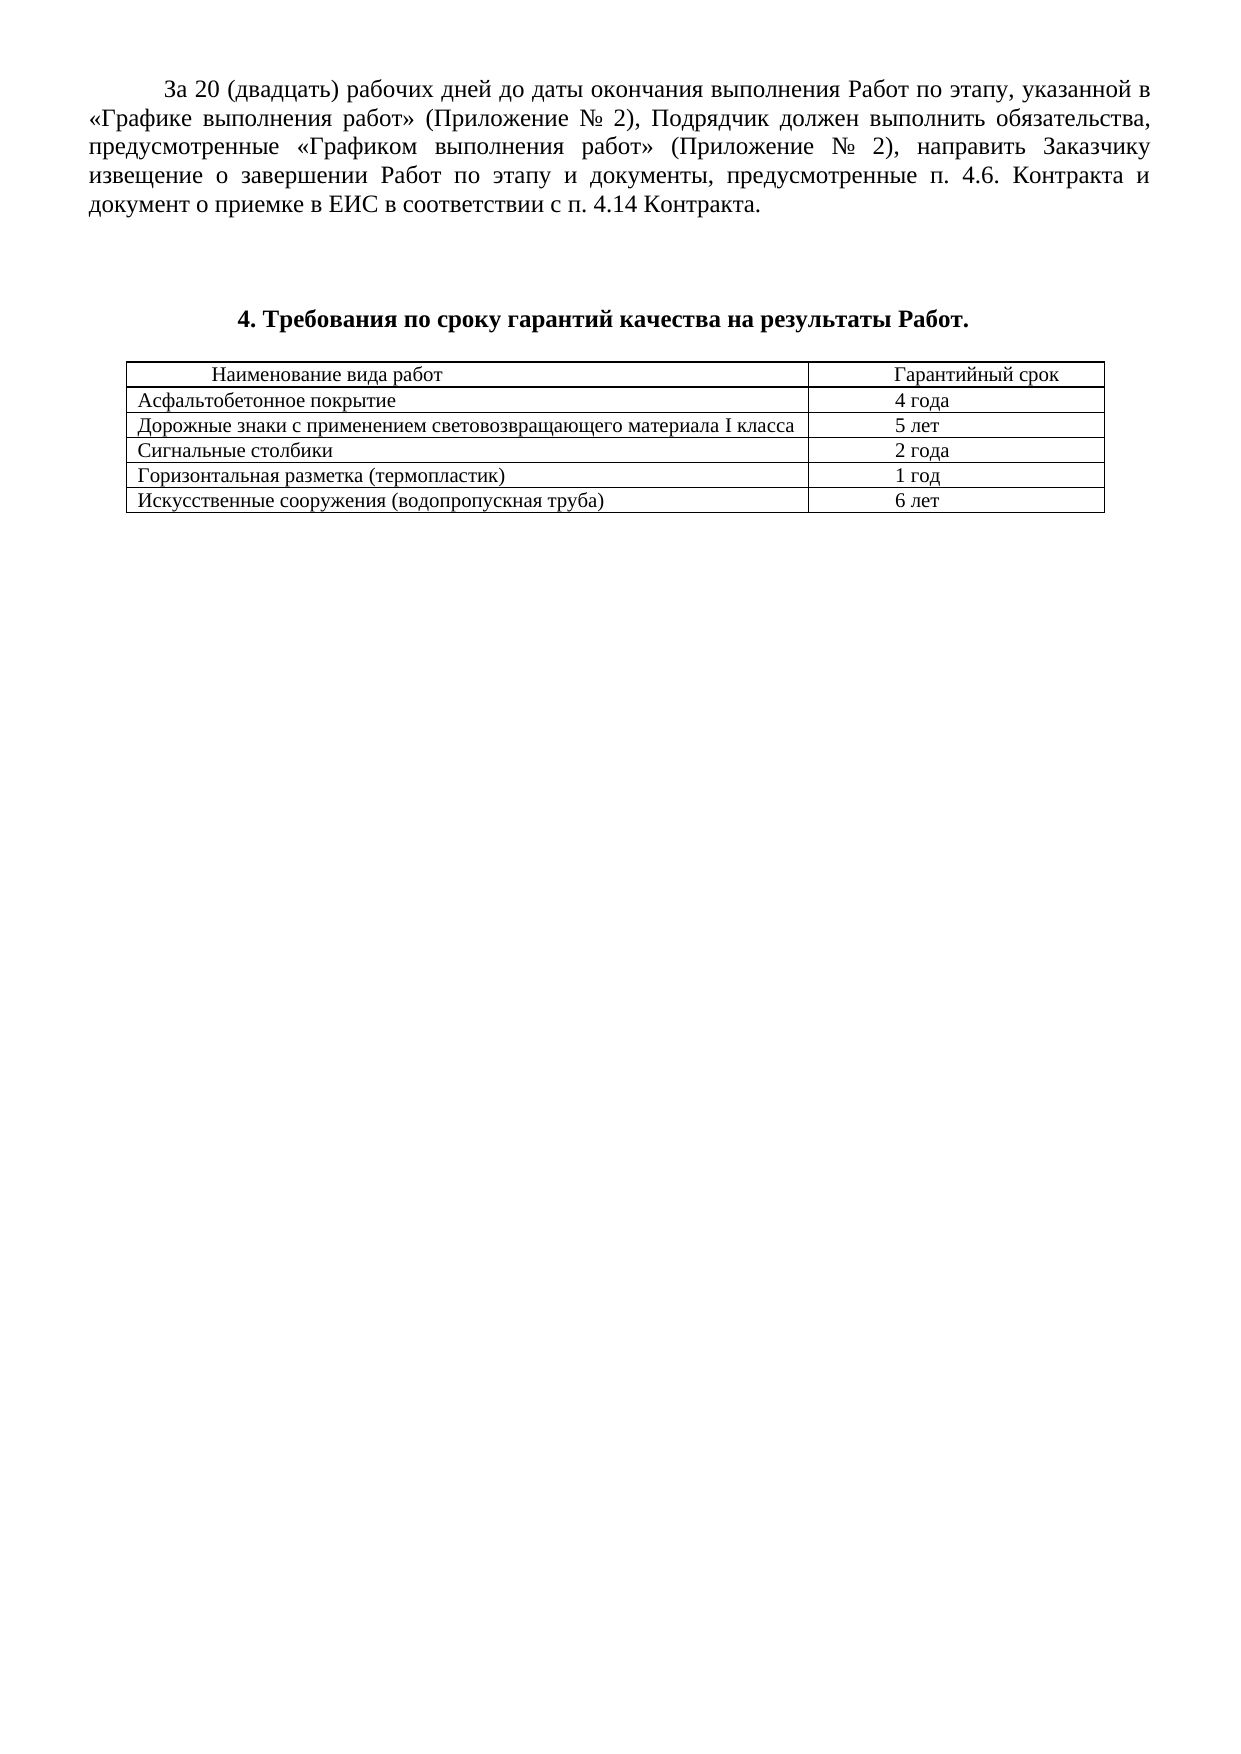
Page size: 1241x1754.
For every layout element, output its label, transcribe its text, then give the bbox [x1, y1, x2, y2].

table_cell Сигнальные столбики [127, 438, 808, 462]
table_cell Дорожные знаки с применением световозвращающего материала I класса [127, 413, 808, 437]
table_cell 5 лет [809, 413, 1104, 437]
table_cell Горизонтальная разметка (термопластик) [127, 463, 808, 487]
text За 20 (двадцать) рабочих дней до даты окончания выполнения Работ по этапу, указанной в «Графике выполнения работ» (Приложение № 2), Подрядчик должен выполнить обязательства, предусмотренные «Графиком выполнения работ» (Приложение № 2), направить Заказчику извещение о завершении Работ по этапу и документы, предусмотренные п. 4.6. Контракта и документ о приемке в ЕИС в соответствии с п. 4.14 Контракта. [89, 74, 1152, 218]
table_cell Искусственные сооружения (водопропускная труба) [127, 488, 808, 512]
table_cell 6 лет [809, 488, 1104, 512]
text 4. Требования по сроку гарантий качества на результаты Работ. [164, 304, 1152, 333]
table_header Наименование вида работ [127, 363, 808, 386]
table_cell 1 год [809, 463, 1104, 487]
table_cell 2 года [809, 438, 1104, 462]
table_cell Асфальтобетонное покрытие [127, 388, 808, 412]
table_header Гарантийный срок [809, 363, 1104, 386]
table_cell 4 года [809, 388, 1104, 412]
